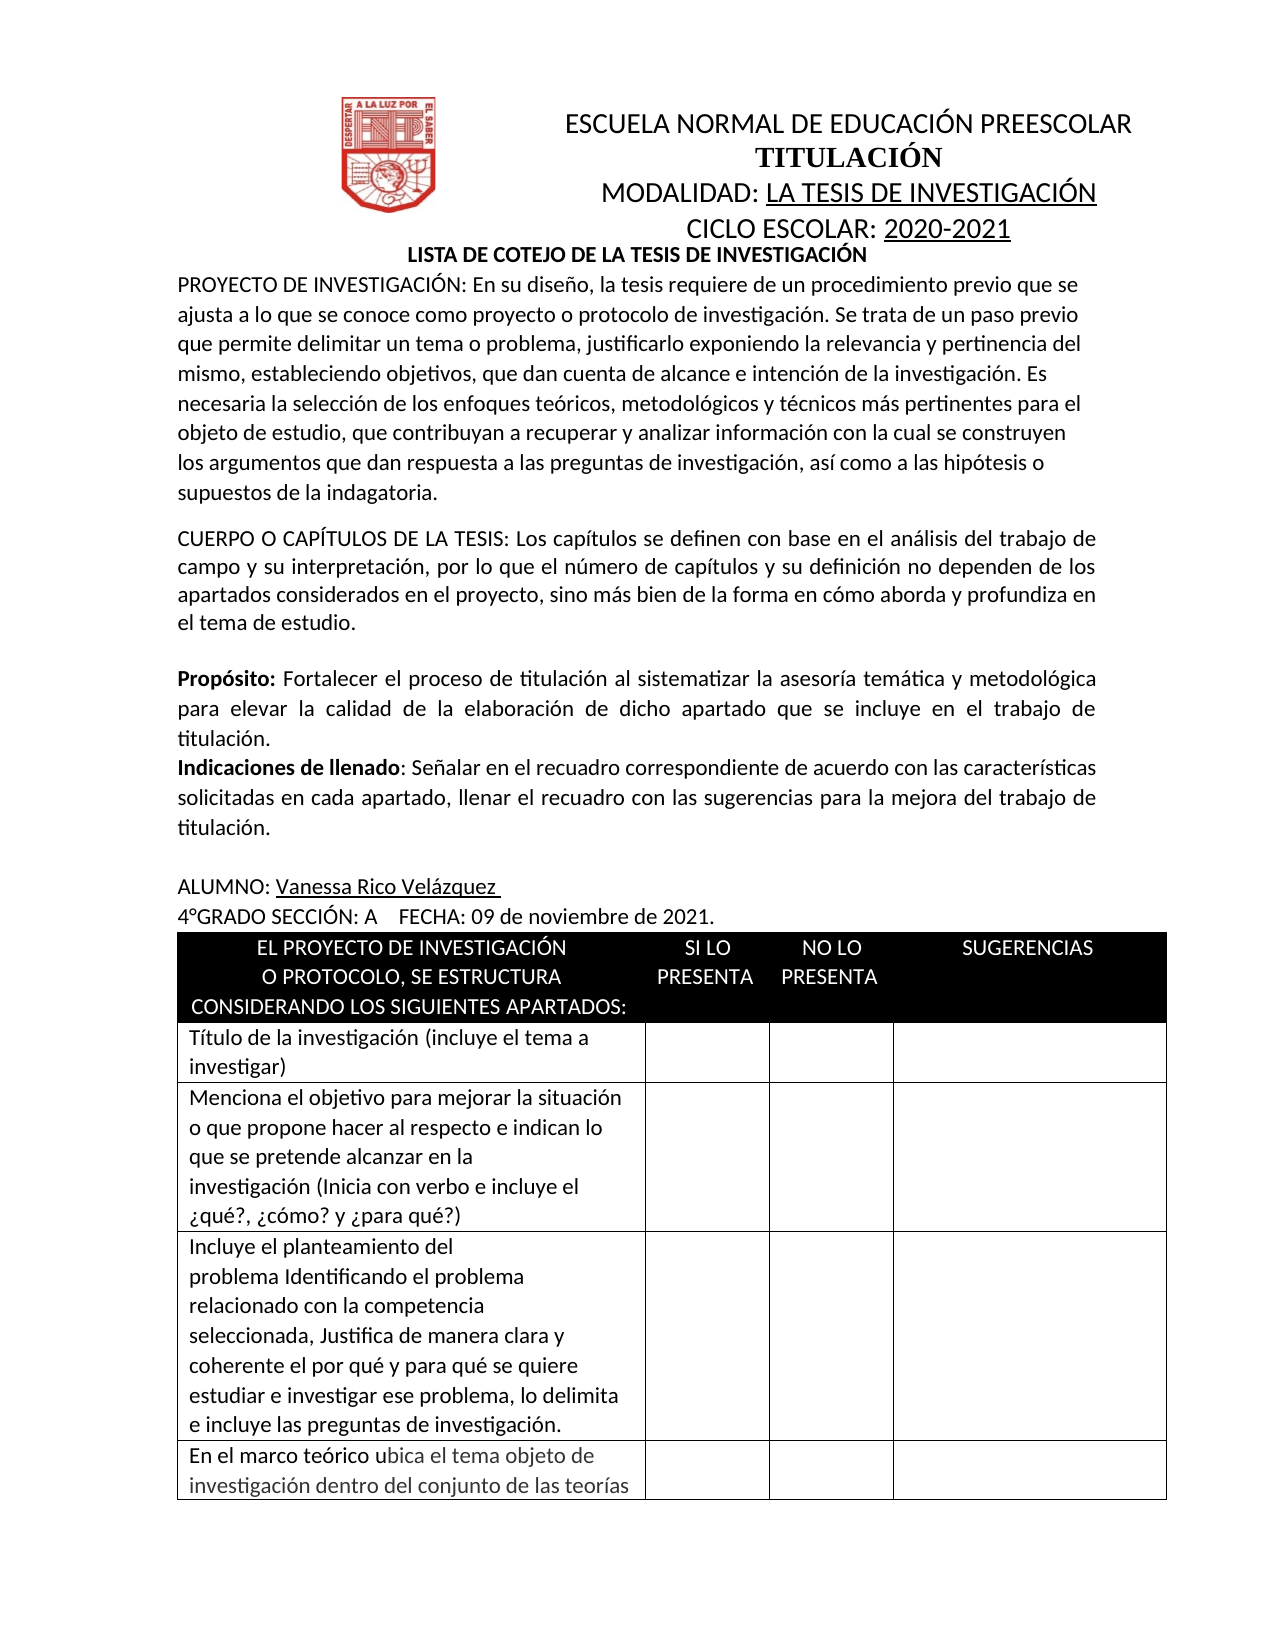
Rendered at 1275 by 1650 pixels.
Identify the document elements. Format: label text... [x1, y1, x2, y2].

text PROYECTO DE INVESTIGACIÓN: En su diseño, la tesis requiere de un procedimiento previo que se ajusta a lo que se conoce como proyecto o protocolo de investigación. Se trata de un paso previo que permite delimitar un tema o problema, justificarlo exponiendo la relevancia y pertinencia del mismo, estableciendo objetivos, que dan cuenta de alcance e intención de la investigación. Es necesaria la selección de los enfoques teóricos, metodológicos y técnicos más pertinentes para el objeto de estudio, que contribuyan a recuperar y analizar información con la cual se construyen los argumentos que dan respuesta a las preguntas de investigación, así como a las hipótesis o supuestos de la indagatoria. [177, 270, 1098, 506]
text CUERPO O CAPÍTULOS DE LA TESIS: Los capítulos se definen con base en el análisis del trabajo de campo y su interpretación, por lo que el número de capítulos y su definición no dependen de los apartados considerados en el proyecto, sino más bien de la forma en cómo aborda y profundiza en el tema de estudio. [177, 524, 1098, 636]
table_cell Incluye el planteamiento del problema Identificando el problema relacionado con la competencia seleccionada, Justifica de manera clara y coherente el por qué y para qué se quiere estudiar e investigar ese problema, lo delimita e incluye las preguntas de investigación. [178, 1232, 645, 1440]
table_cell [894, 1023, 1166, 1082]
table_cell [646, 1083, 769, 1231]
table_header SUGERENCIAS [894, 933, 1166, 1022]
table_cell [178, 1441, 645, 1499]
table_cell [770, 1441, 893, 1499]
table_cell [894, 1441, 1166, 1499]
table_cell [646, 1023, 769, 1082]
table_header EL PROYECTO DE INVESTIGACIÓN O PROTOCOLO, SE ESTRUCTURA CONSIDERANDO LOS SIGUIENTES APARTADOS: [178, 933, 645, 1022]
text LISTA DE COTEJO DE LA TESIS DE INVESTIGACIÓN [177, 240, 1098, 268]
table_cell [894, 1232, 1166, 1440]
table_cell Menciona el objetivo para mejorar la situación o que propone hacer al respecto e indican lo que se pretende alcanzar en la investigación (Inicia con verbo e incluye el ¿qué?, ¿cómo? y ¿para qué?) [178, 1083, 645, 1231]
text Propósito: Fortalecer el proceso de titulación al sistematizar la asesoría temática y metodológica para elevar la calidad de la elaboración de dicho apartado que se incluye en el trabajo de titulación. [177, 664, 1098, 752]
table_header SI LO PRESENTA [646, 933, 769, 1022]
picture [341, 97, 436, 213]
text Indicaciones de llenado: Señalar en el recuadro correspondiente de acuerdo con las características solicitadas en cada apartado, llenar el recuadro con las sugerencias para la mejora del trabajo de titulación. [177, 753, 1098, 841]
table_cell [770, 1083, 893, 1231]
table_cell [770, 1232, 893, 1440]
table_cell [770, 1023, 893, 1082]
table_cell [894, 1083, 1166, 1231]
table_header NO LO PRESENTA [770, 933, 893, 1022]
table_cell [646, 1441, 769, 1499]
table_cell Título de la investigación (incluye el tema a investigar) [178, 1023, 645, 1082]
text 4°GRADO SECCIÓN: A FECHA: 09 de noviembre de 2021. [177, 902, 1098, 930]
table_cell [646, 1232, 769, 1440]
text ALUMNO: Vanessa Rico Velázquez [177, 872, 1098, 900]
